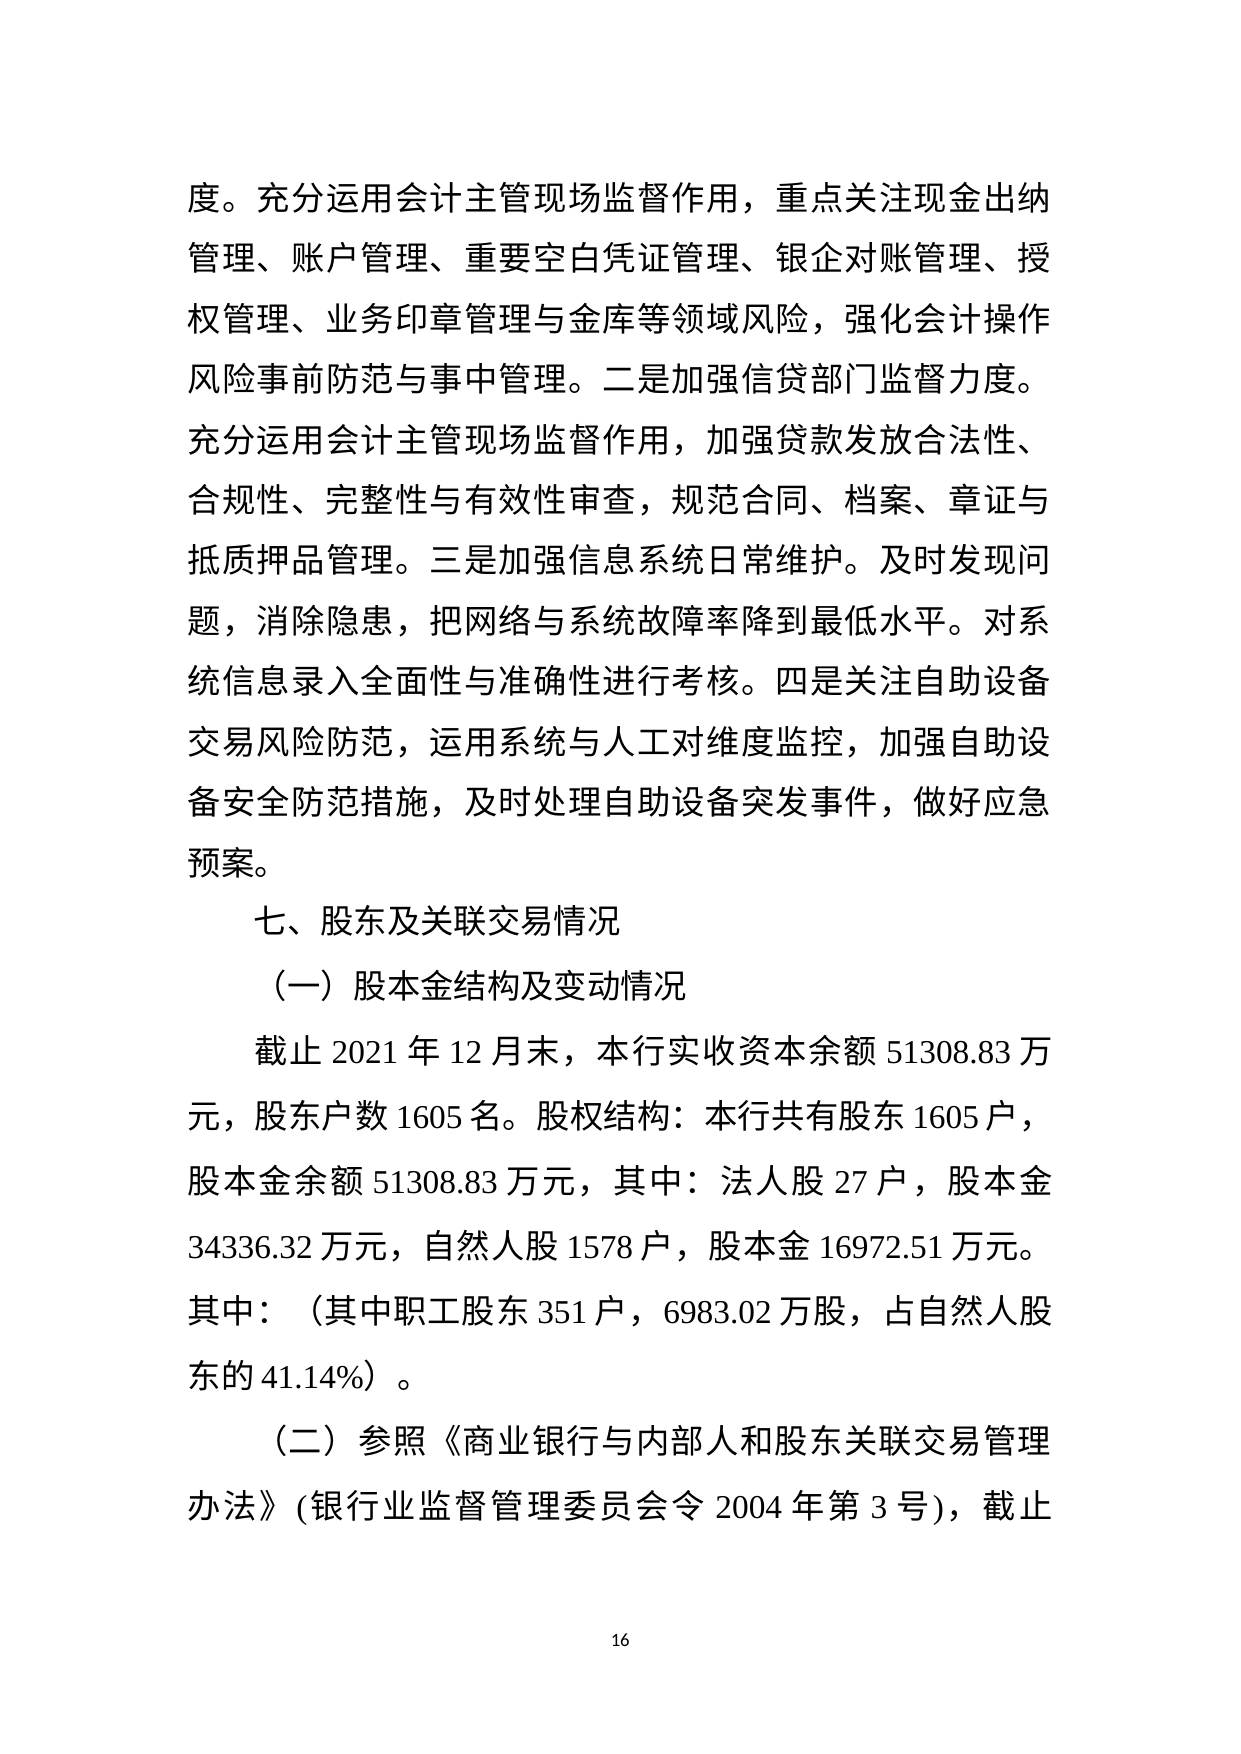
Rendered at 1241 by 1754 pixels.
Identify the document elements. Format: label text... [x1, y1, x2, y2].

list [187, 162, 1053, 887]
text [187, 1407, 1053, 1537]
text 截止2021年12月末，本行实收资本余额51308.83万元，股东户数1605名。股权结构：本行共有股东1605户，股本金余额51308.83万元，其中：法人股27户，股本金34336.32万元，自然人股1578户，股本金16972.51万元。其中：（其中职工股东351户，6983.02万股，占自然人股东的41.14%）。 [187, 1017, 1053, 1407]
text （一）股本金结构及变动情况 [187, 952, 1053, 1017]
text 七、股东及关联交易情况 [187, 887, 1053, 952]
